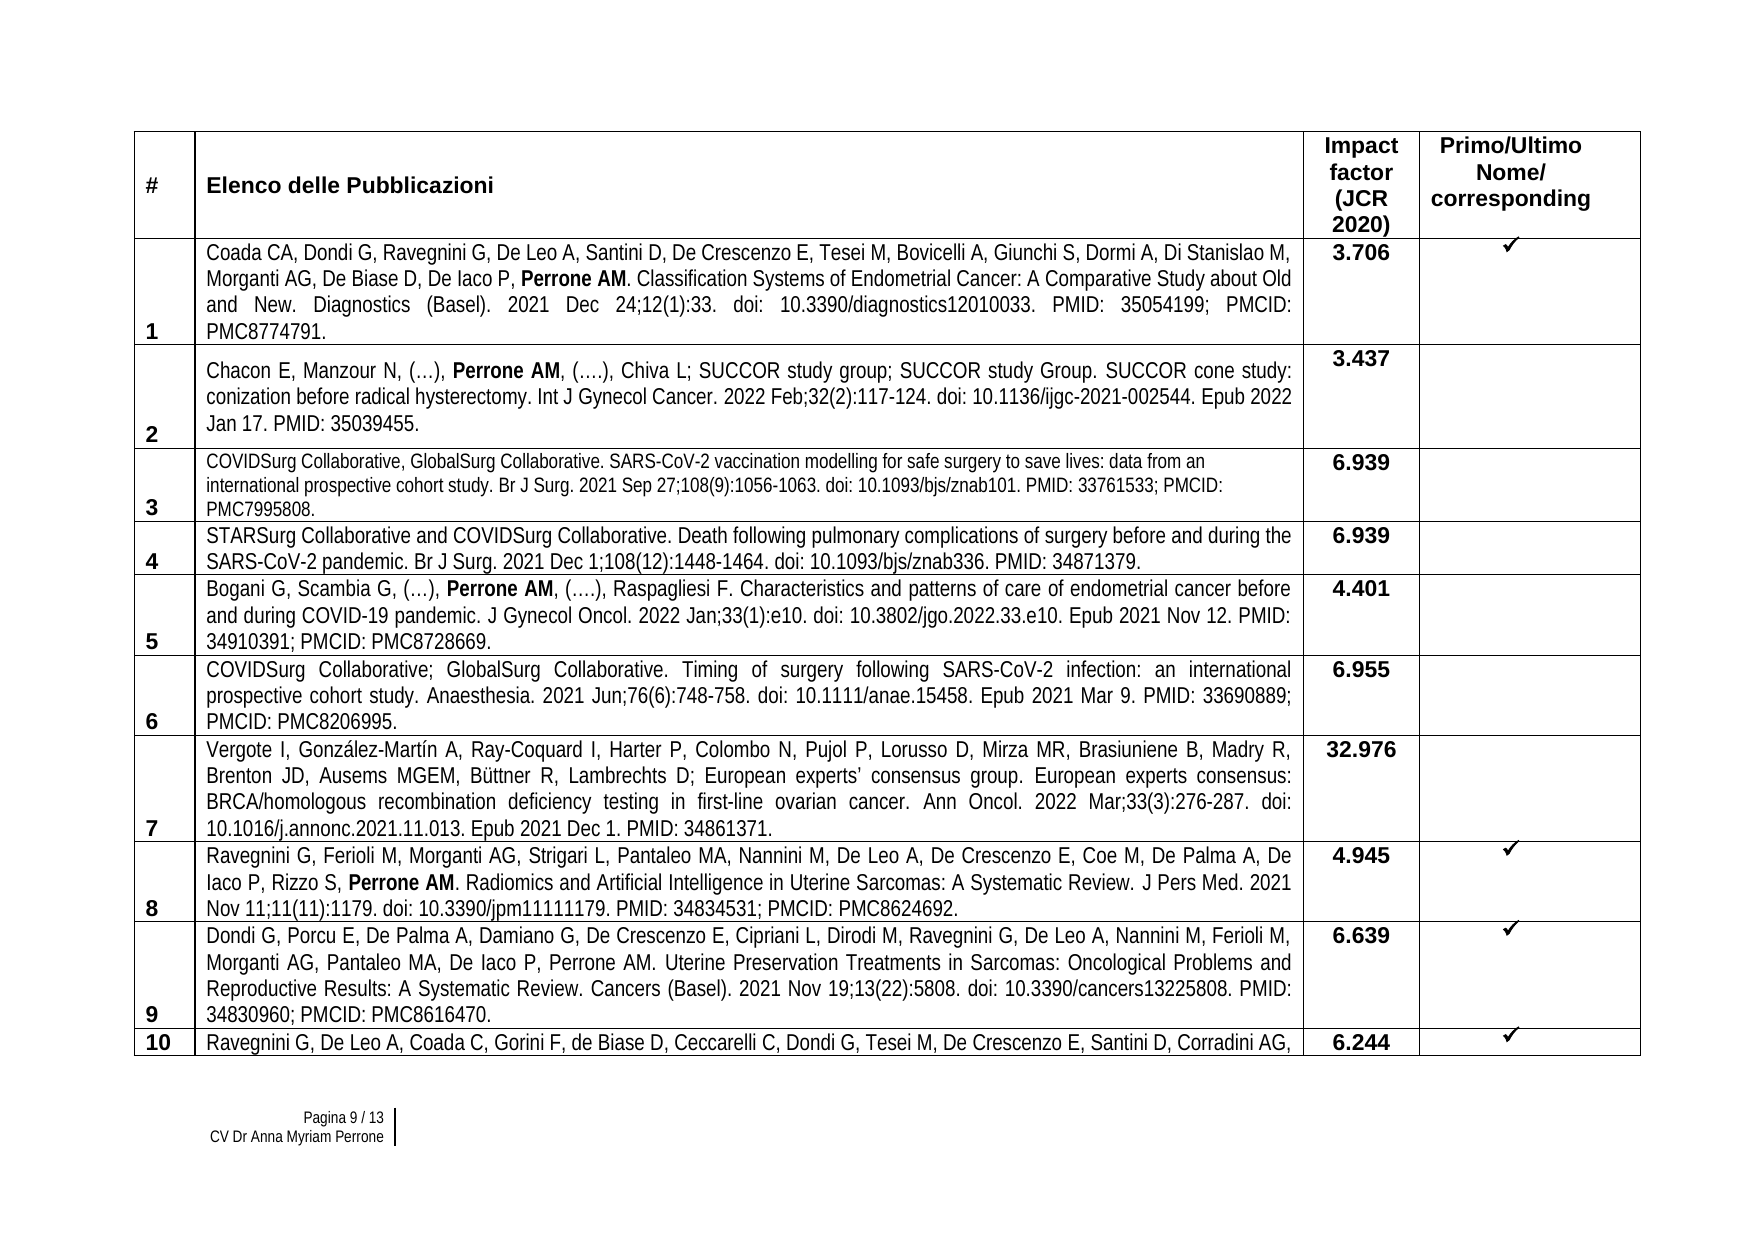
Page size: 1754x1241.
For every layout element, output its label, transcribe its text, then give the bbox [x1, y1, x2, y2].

table_cell [1420, 656, 1640, 734]
table_cell 6 [135, 656, 194, 734]
table_cell 2 [135, 345, 194, 448]
table_header Primo/Ultimo Nome/ corresponding [1420, 132, 1640, 237]
table_header Impact factor (JCR 2020) [1304, 132, 1419, 237]
table_cell 9 [135, 922, 194, 1028]
table_cell [1420, 922, 1640, 1028]
table_cell 10 [135, 1029, 194, 1055]
table_cell [1420, 345, 1640, 448]
table_cell 4 [135, 522, 194, 574]
table_cell COVIDSurg Collaborative; GlobalSurg Collaborative. Timing of surgery following SARS-CoV-2 infection: an international prospective cohort study. Anaesthesia. 2021 Jun;76(6):748-758. doi: 10.1111/anae.15458. Epub 2021 Mar 9. PMID: 33690889; PMCID: PMC8206995. [196, 656, 1303, 734]
table_cell Chacon E, Manzour N, (…), Perrone AM, (….), Chiva L; SUCCOR study group; SUCCOR study Group. SUCCOR cone study: conization before radical hysterectomy. Int J Gynecol Cancer. 2022 Feb;32(2):117-124. doi: 10.1136/ijgc-2021-002544. Epub 2022 Jan 17. PMID: 35039455. [196, 345, 1303, 448]
table_cell Ravegnini G, Ferioli M, Morganti AG, Strigari L, Pantaleo MA, Nannini M, De Leo A, De Crescenzo E, Coe M, De Palma A, De Iaco P, Rizzo S, Perrone AM. Radiomics and Artificial Intelligence in Uterine Sarcomas: A Systematic Review. J Pers Med. 2021 Nov 11;11(11):1179. doi: 10.3390/jpm11111179. PMID: 34834531; PMCID: PMC8624692. [196, 842, 1303, 921]
table_cell 3 [135, 449, 194, 521]
table_cell [1420, 736, 1640, 841]
table_cell Bogani G, Scambia G, (…), Perrone AM, (….), Raspagliesi F. Characteristics and patterns of care of endometrial cancer before and during COVID-19 pandemic. J Gynecol Oncol. 2022 Jan;33(1):e10. doi: 10.3802/jgo.2022.33.e10. Epub 2021 Nov 12. PMID: 34910391; PMCID: PMC8728669. [196, 575, 1303, 654]
table_cell 6.639 [1304, 922, 1419, 1028]
table_cell 6.244 [1304, 1029, 1419, 1055]
table_cell [1420, 522, 1640, 574]
table_cell 3.437 [1304, 345, 1419, 448]
table_cell 6.955 [1304, 656, 1419, 734]
table_cell 6.939 [1304, 449, 1419, 521]
table_cell 3.706 [1304, 239, 1419, 344]
table_cell 1 [135, 239, 194, 344]
table_cell 4.401 [1304, 575, 1419, 654]
table_cell [1420, 449, 1640, 521]
table_cell 4.945 [1304, 842, 1419, 921]
table_cell 8 [135, 842, 194, 921]
table_cell Coada CA, Dondi G, Ravegnini G, De Leo A, Santini D, De Crescenzo E, Tesei M, Bovicelli A, Giunchi S, Dormi A, Di Stanislao M, Morganti AG, De Biase D, De Iaco P, Perrone AM. Classification Systems of Endometrial Cancer: A Comparative Study about Old and New. Diagnostics (Basel). 2021 Dec 24;12(1):33. doi: 10.3390/diagnostics12010033. PMID: 35054199; PMCID: PMC8774791. [196, 239, 1303, 344]
table_cell 32.976 [1304, 736, 1419, 841]
table_cell [1420, 842, 1640, 921]
table_cell COVIDSurg Collaborative, GlobalSurg Collaborative. SARS-CoV-2 vaccination modelling for safe surgery to save lives: data from an international prospective cohort study. Br J Surg. 2021 Sep 27;108(9):1056-1063. doi: 10.1093/bjs/znab101. PMID: 33761533; PMCID: PMC7995808. [196, 449, 1303, 521]
table_cell 5 [135, 575, 194, 654]
table_header # [135, 132, 194, 237]
table_cell [1420, 239, 1640, 344]
table_header Elenco delle Pubblicazioni [196, 132, 1303, 237]
table_cell 7 [135, 736, 194, 841]
table_cell 6.939 [1304, 522, 1419, 574]
table_cell [1420, 575, 1640, 654]
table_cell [196, 1029, 1303, 1055]
table_cell Vergote I, González-Martín A, Ray-Coquard I, Harter P, Colombo N, Pujol P, Lorusso D, Mirza MR, Brasiuniene B, Madry R, Brenton JD, Ausems MGEM, Büttner R, Lambrechts D; European experts’ consensus group. European experts consensus: BRCA/homologous recombination deficiency testing in first-line ovarian cancer. Ann Oncol. 2022 Mar;33(3):276-287. doi: 10.1016/j.annonc.2021.11.013. Epub 2021 Dec 1. PMID: 34861371. [196, 736, 1303, 841]
table_cell [1420, 1029, 1640, 1055]
table_cell Dondi G, Porcu E, De Palma A, Damiano G, De Crescenzo E, Cipriani L, Dirodi M, Ravegnini G, De Leo A, Nannini M, Ferioli M, Morganti AG, Pantaleo MA, De Iaco P, Perrone AM. Uterine Preservation Treatments in Sarcomas: Oncological Problems and Reproductive Results: A Systematic Review. Cancers (Basel). 2021 Nov 19;13(22):5808. doi: 10.3390/cancers13225808. PMID: 34830960; PMCID: PMC8616470. [196, 922, 1303, 1028]
table_cell STARSurg Collaborative and COVIDSurg Collaborative. Death following pulmonary complications of surgery before and during the SARS-CoV-2 pandemic. Br J Surg. 2021 Dec 1;108(12):1448-1464. doi: 10.1093/bjs/znab336. PMID: 34871379. [196, 522, 1303, 574]
